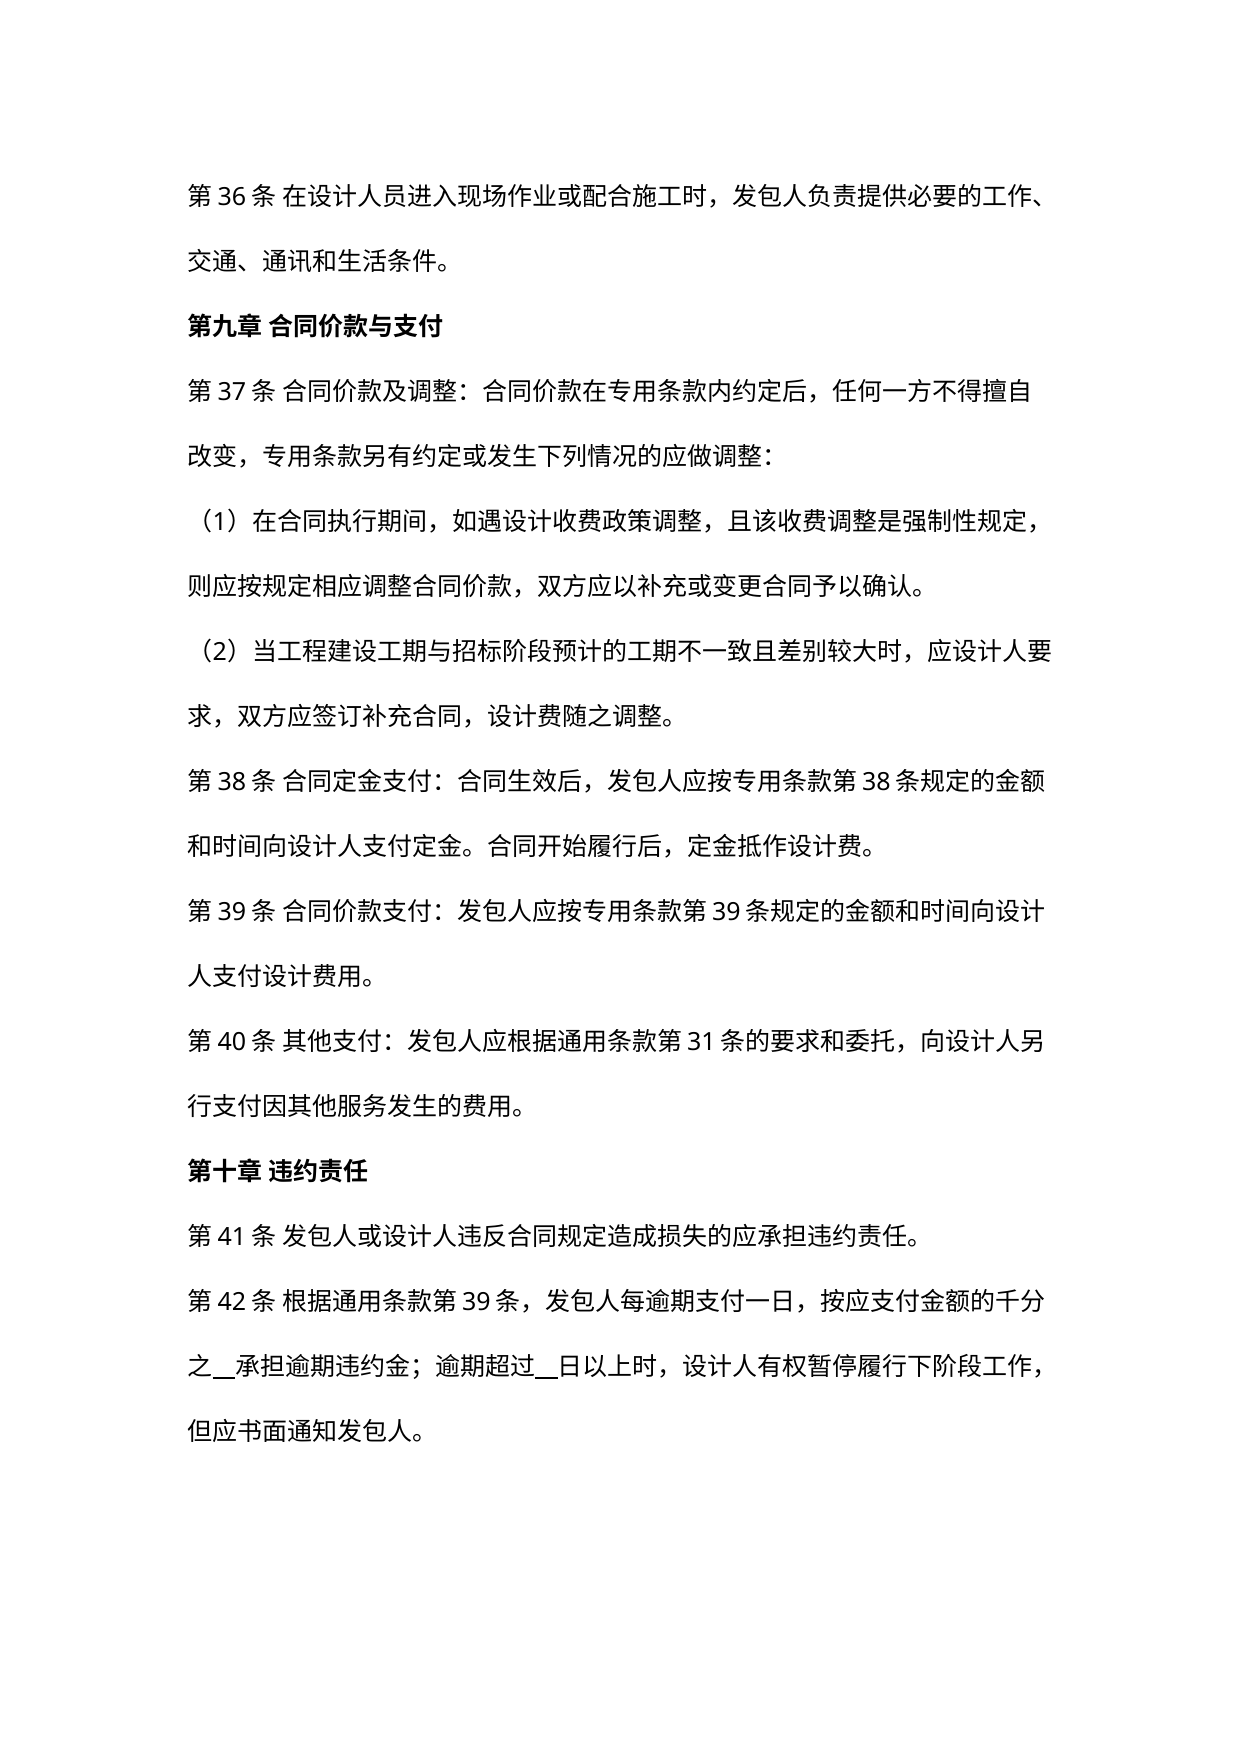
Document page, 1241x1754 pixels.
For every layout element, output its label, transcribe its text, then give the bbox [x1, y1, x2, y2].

text 第39条 合同价款支付：发包人应按专用条款第39条规定的金额和时间向设计人支付设计费用。 [187, 877, 1053, 1007]
text （1）在合同执行期间，如遇设计收费政策调整，且该收费调整是强制性规定，则应按规定相应调整合同价款，双方应以补充或变更合同予以确认。 [187, 487, 1053, 617]
subtitle 第十章 违约责任 [187, 1137, 1053, 1202]
text 第40条 其他支付：发包人应根据通用条款第31条的要求和委托，向设计人另行支付因其他服务发生的费用。 [187, 1007, 1053, 1137]
text 第42条 根据通用条款第39条，发包人每逾期支付一日，按应支付金额的千分之 承担逾期违约金；逾期超过 日以上时，设计人有权暂停履行下阶段工作，但应书面通知发包人。 [187, 1267, 1053, 1462]
subtitle 第九章 合同价款与支付 [187, 292, 1053, 357]
text （2）当工程建设工期与招标阶段预计的工期不一致且差别较大时，应设计人要求，双方应签订补充合同，设计费随之调整。 [187, 617, 1053, 747]
text 第38条 合同定金支付：合同生效后，发包人应按专用条款第38条规定的金额和时间向设计人支付定金。合同开始履行后，定金抵作设计费。 [187, 747, 1053, 877]
text 第36条 在设计人员进入现场作业或配合施工时，发包人负责提供必要的工作、交通、通讯和生活条件。 [187, 162, 1053, 292]
text 第37条 合同价款及调整：合同价款在专用条款内约定后，任何一方不得擅自改变，专用条款另有约定或发生下列情况的应做调整： [187, 357, 1053, 487]
text 第41条 发包人或设计人违反合同规定造成损失的应承担违约责任。 [187, 1202, 1053, 1267]
